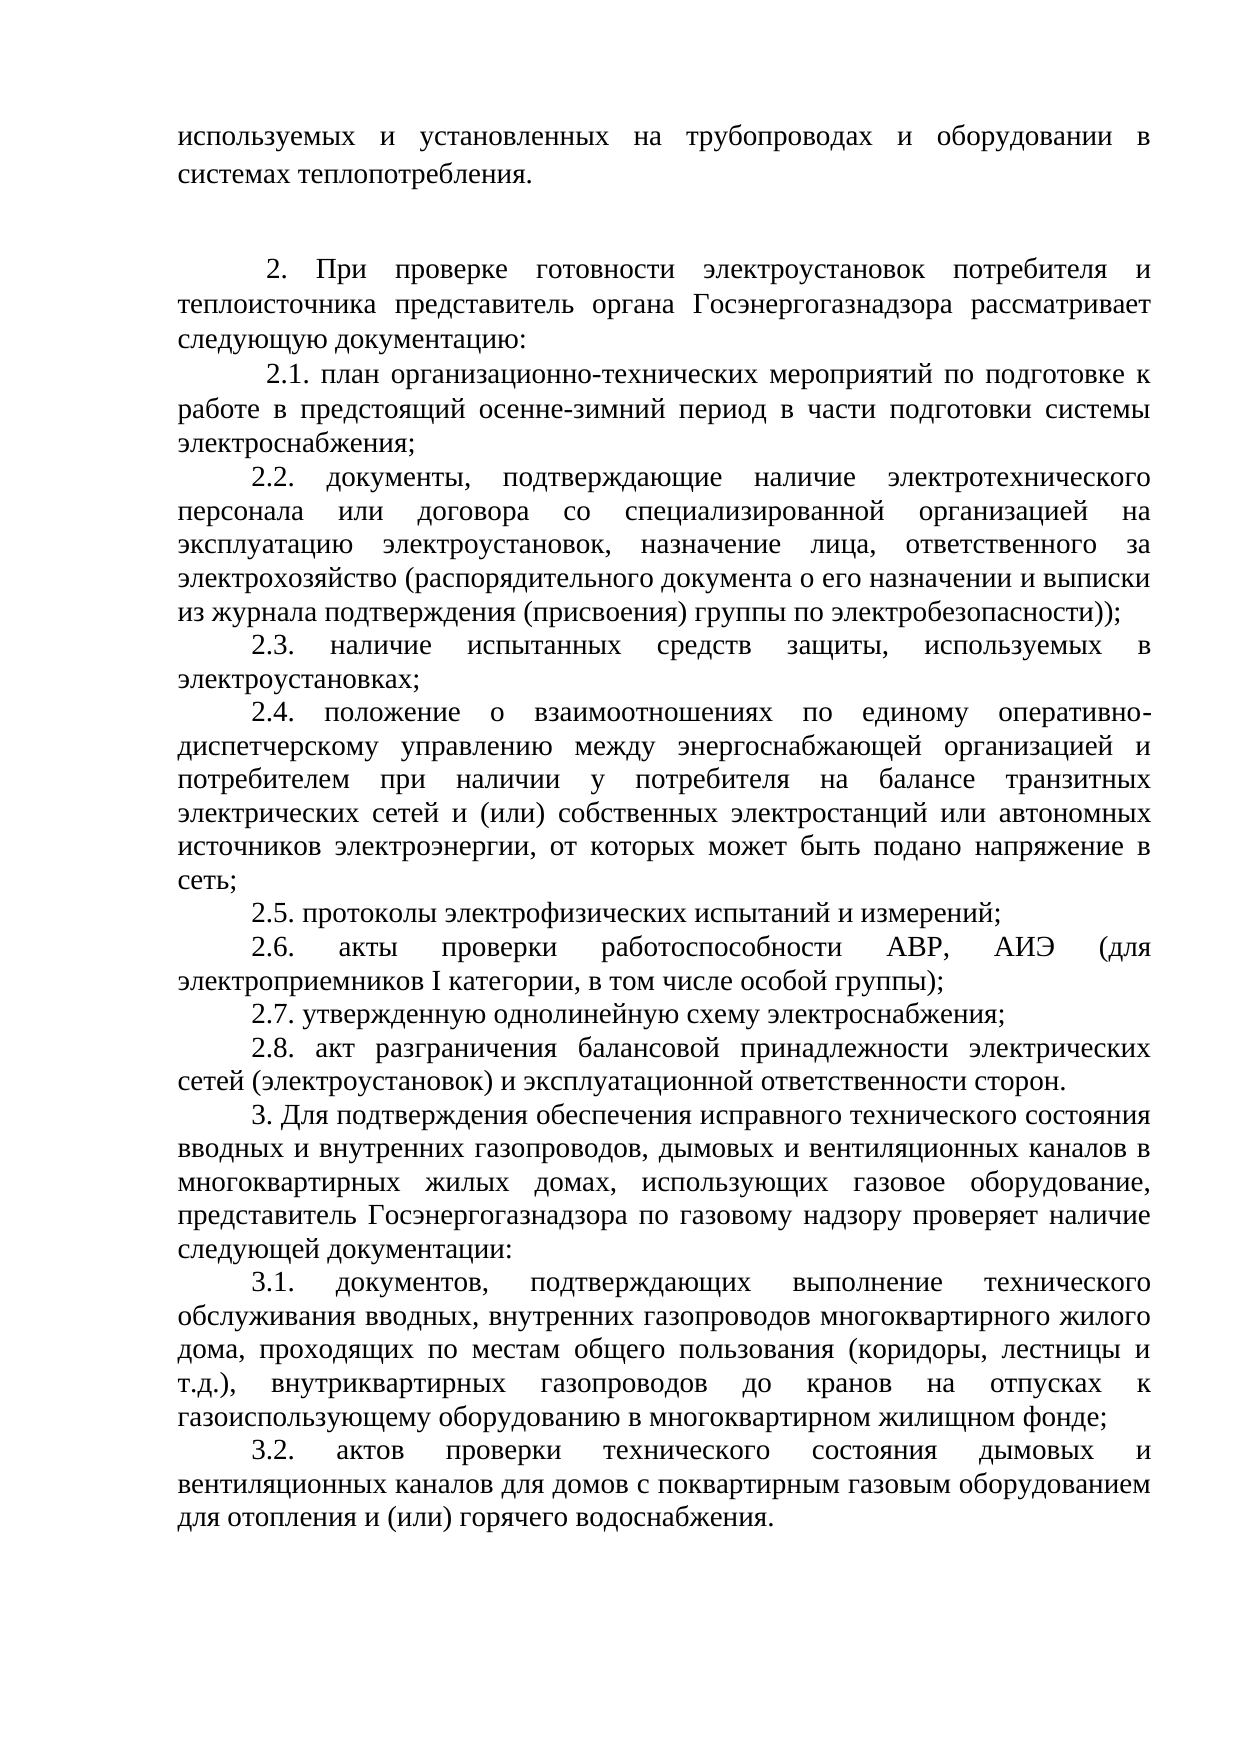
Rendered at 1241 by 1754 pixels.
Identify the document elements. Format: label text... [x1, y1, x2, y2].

text 2.3. наличие испытанных средств защиты, используемых в электроустановках; [177, 627, 1152, 694]
text 3.2. актов проверки технического состояния дымовых и вентиляционных каналов для домов с поквартирным газовым оборудованием для отопления и (или) горячего водоснабжения. [177, 1432, 1152, 1533]
text 3.1. документов, подтверждающих выполнение технического обслуживания вводных, внутренних газопроводов многоквартирного жилого дома, проходящих по местам общего пользования (коридоры, лестницы и т.д.), внутриквартирных газопроводов до кранов на отпусках к газоиспользующему оборудованию в многоквартирном жилищном фонде; [177, 1264, 1152, 1432]
text 2.2. документы, подтверждающие наличие электротехнического персонала или договора со специализированной организацией на эксплуатацию электроустановок, назначение лица, ответственного за электрохозяйство (распорядительного документа о его назначении и выписки из журнала подтверждения (присвоения) группы по электробезопасности)); [177, 459, 1152, 627]
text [177, 118, 1152, 190]
text 3. Для подтверждения обеспечения исправного технического состояния вводных и внутренних газопроводов, дымовых и вентиляционных каналов в многоквартирных жилых домах, использующих газовое оборудование, представитель Госэнергогазнадзора по газовому надзору проверяет наличие следующей документации: [177, 1097, 1152, 1264]
text 2.1. план организационно-технических мероприятий по подготовке к работе в предстоящий осенне-зимний период в части подготовки системы электроснабжения; [177, 356, 1152, 459]
text 2.5. протоколы электрофизических испытаний и измерений; [177, 896, 1152, 929]
text 2. При проверке готовности электроустановок потребителя и теплоисточника представитель органа Госэнергогазнадзора рассматривает следующую документацию: [177, 251, 1152, 356]
text 2.6. акты проверки работоспособности АВР, АИЭ (для электроприемников I категории, в том числе особой группы); [177, 929, 1152, 996]
text 2.8. акт разграничения балансовой принадлежности электрических сетей (электроустановок) и эксплуатационной ответственности сторон. [177, 1030, 1152, 1097]
text 2.7. утвержденную однолинейную схему электроснабжения; [177, 996, 1152, 1030]
text 2.4. положение о взаимоотношениях по единому оперативнодиспетчерскому управлению между энергоснабжающей организацией и потребителем при наличии у потребителя на балансе транзитных электрических сетей и (или) собственных электростанций или автономных источников электроэнергии, от которых может быть подано напряжение в сеть; [177, 694, 1152, 896]
